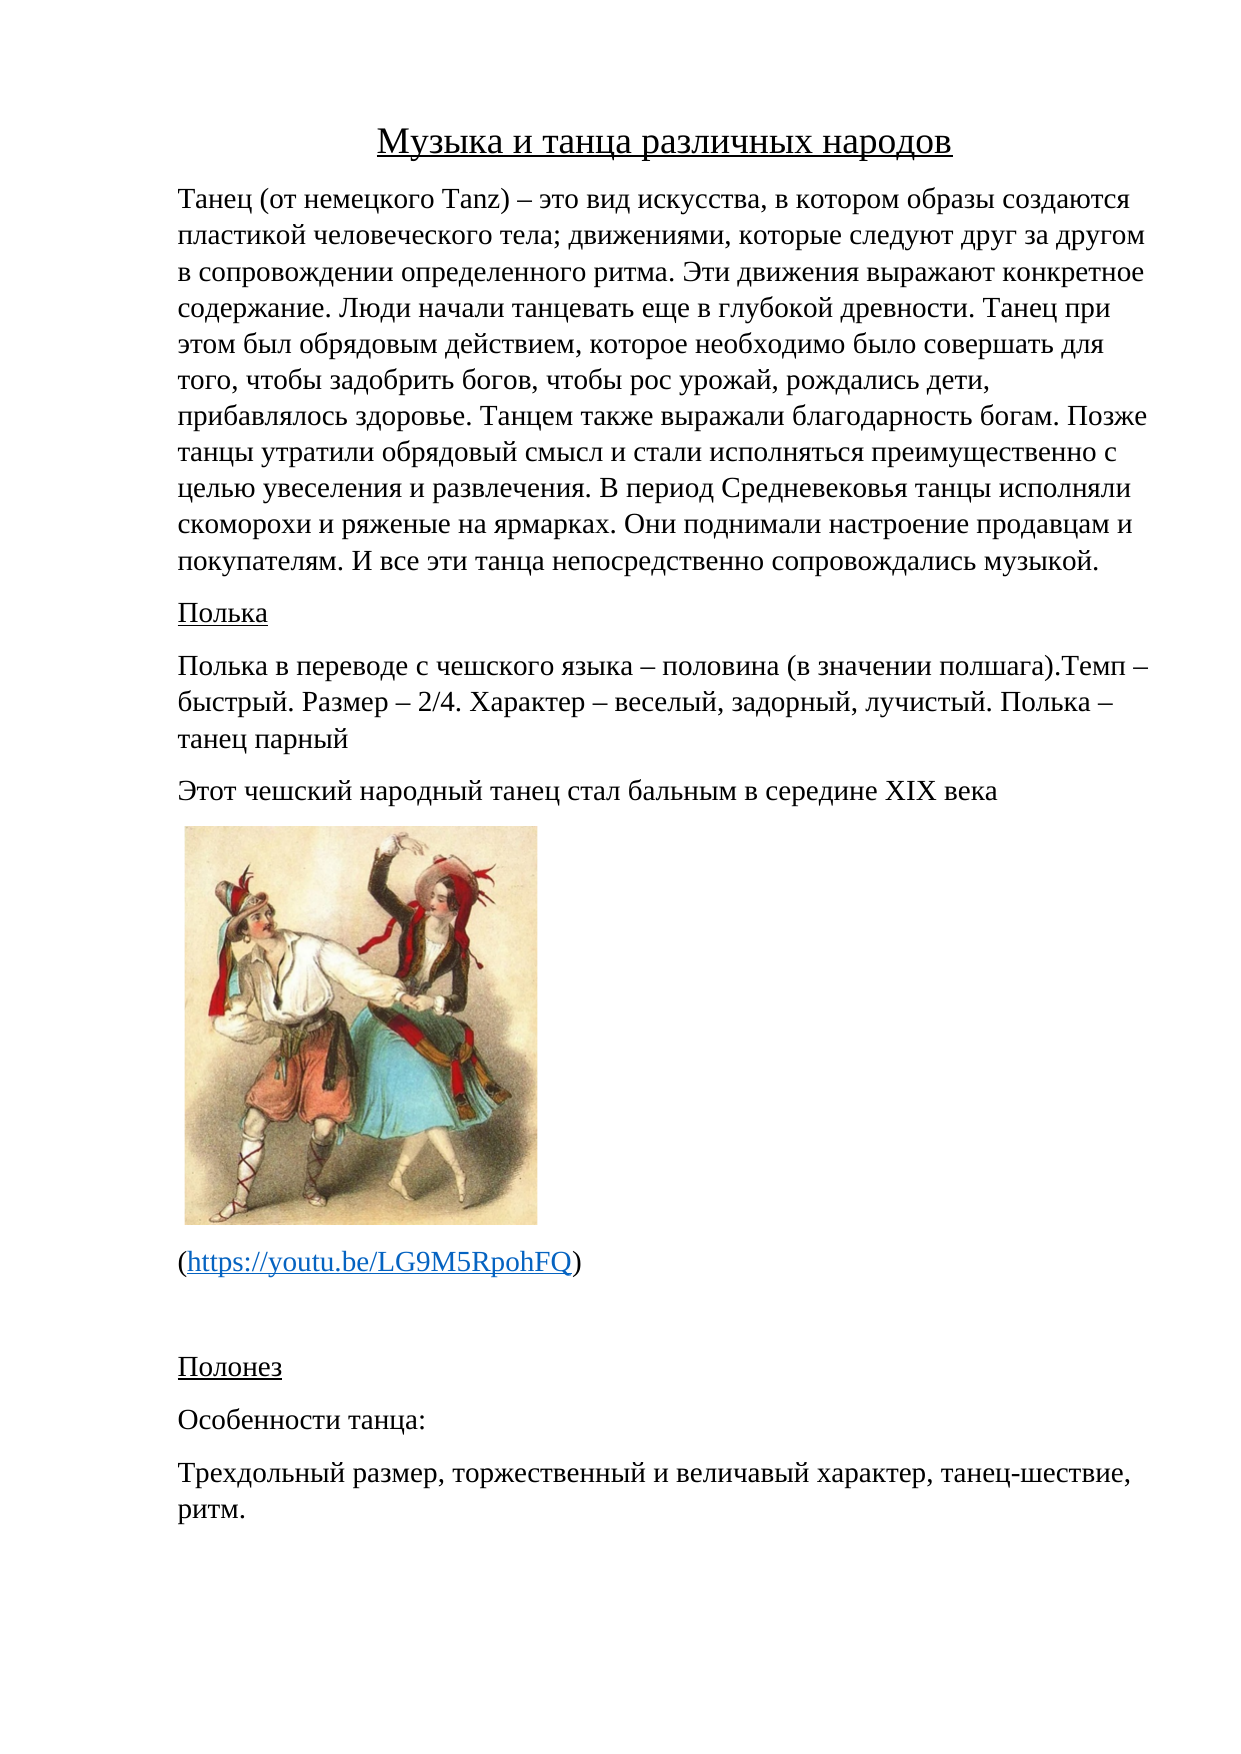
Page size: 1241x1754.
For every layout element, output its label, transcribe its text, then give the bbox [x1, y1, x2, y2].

text Этот чешский народный танец стал бальным в середине XIX века [177, 773, 1152, 807]
text Полька в переводе с чешского языка – половина (в значении полшага).Темп – быстрый. Размер – 2/4. Характер – веселый, задорный, лучистый. Полька – танец парный [177, 648, 1152, 754]
text Музыка и танца различных народов [177, 118, 1152, 161]
picture [184, 826, 538, 1225]
text Полонез [177, 1349, 1152, 1383]
text Трехдольный размер, торжественный и величавый характер, танец-шествие, ритм. [177, 1455, 1152, 1524]
text Танец (от немецкого Tanz) – это вид искусства, в котором образы создаются пластикой человеческого тела; движениями, которые следуют друг за другом в сопровождении определенного ритма. Эти движения выражают конкретное содержание. Люди начали танцевать еще в глубокой древности. Танец при этом был обрядовым действием, которое необходимо было совершать для того, чтобы задобрить богов, чтобы рос урожай, рождались дети, прибавлялось здоровье. Танцем также выражали благодарность богам. Позже танцы утратили обрядовый смысл и стали исполняться преимущественно с целью увеселения и развлечения. В период Средневековья танцы исполняли скоморохи и ряженые на ярмарках. Они поднимали настроение продавцам и покупателям. И все эти танца непосредственно сопровождались музыкой. [177, 181, 1152, 576]
text Полька [177, 596, 1152, 629]
text Особенности танца: [177, 1402, 1152, 1436]
text (https://youtu.be/LG9M5RpohFQ) [177, 1244, 1152, 1277]
